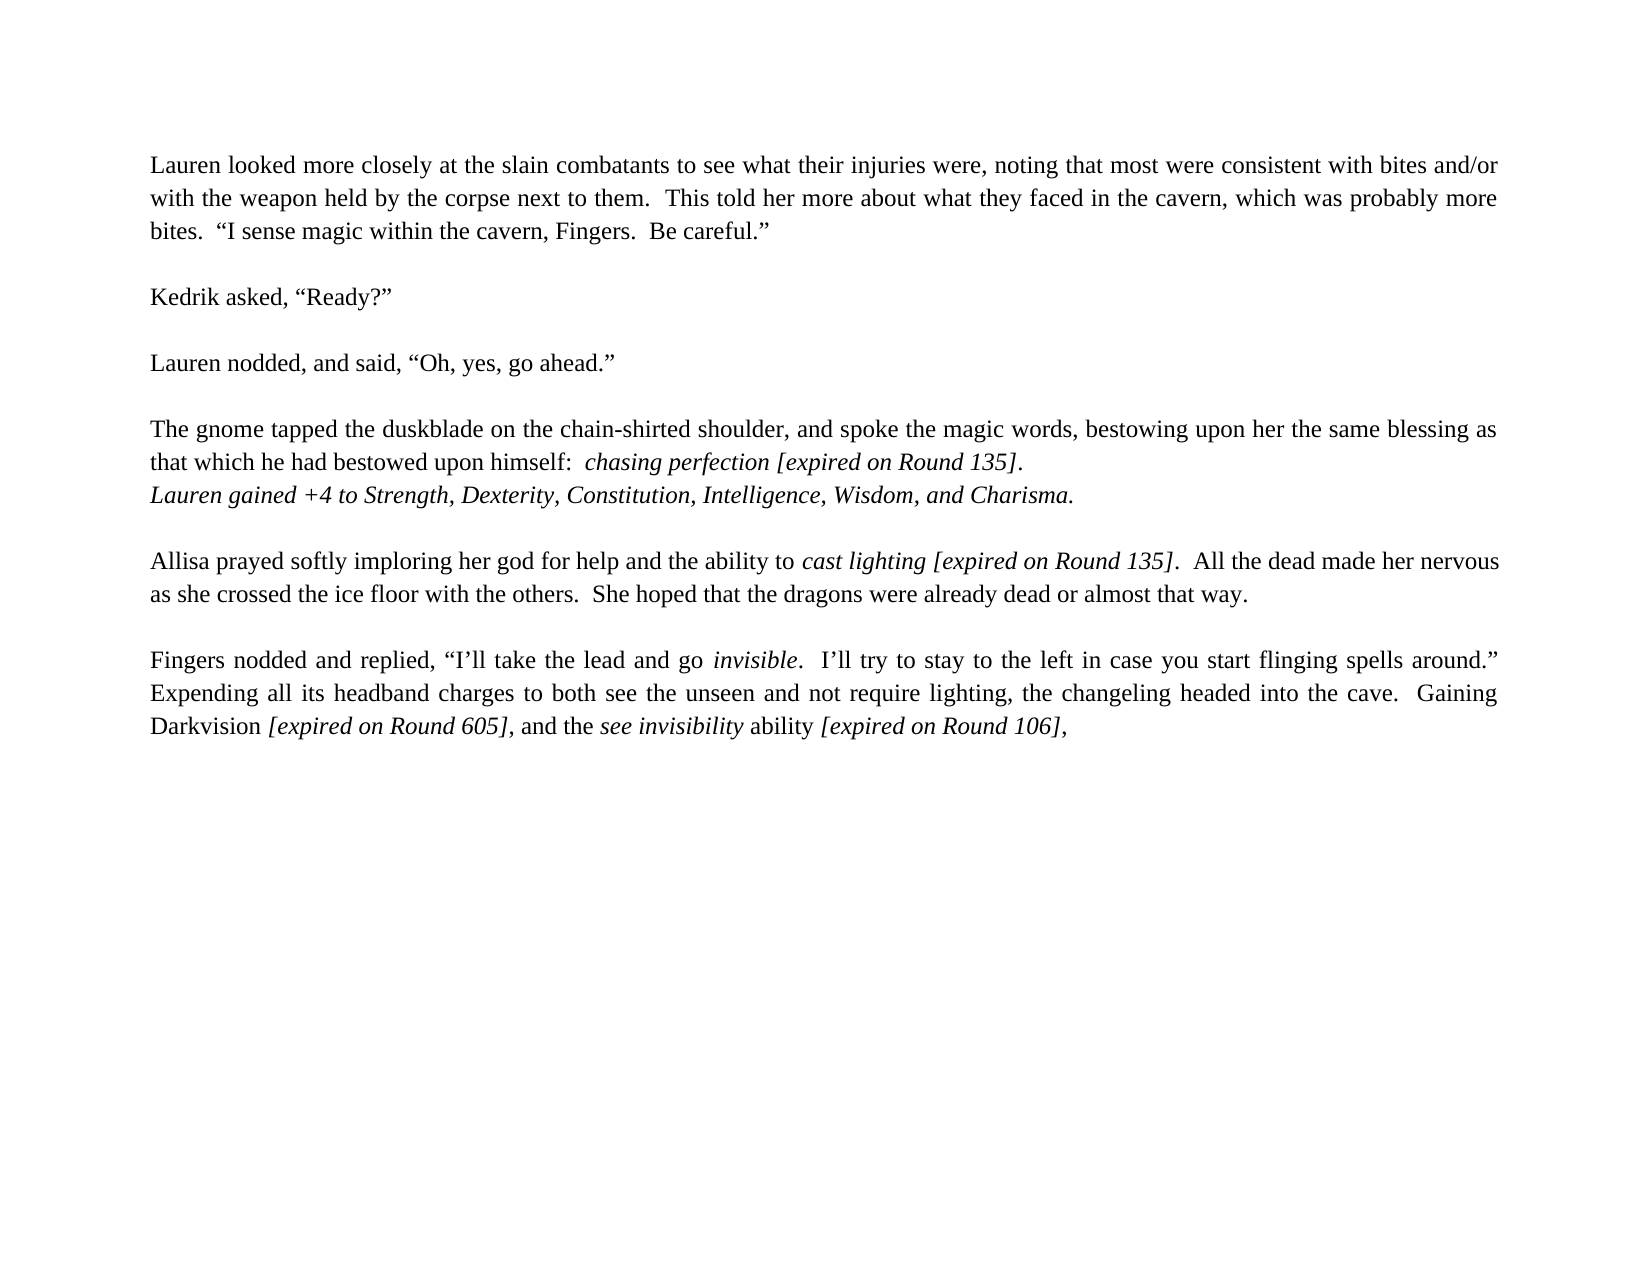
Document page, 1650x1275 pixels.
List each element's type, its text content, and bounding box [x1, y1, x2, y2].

text Lauren gained +4 to Strength, Dexterity, Constitution, Intelligence, Wisdom, and Charisma. [150, 480, 1500, 509]
text Kedrik asked, “Ready?” [150, 282, 1500, 311]
text Fingers nodded and replied, “I’ll take the lead and go invisible. I’ll try to stay to the left in case you start flinging spells around.” Expending all its headband charges to both see the unseen and not require lighting, the changeling headed into the cave. Gaining Darkvision [expired on Round 605], and the see invisibility ability [expired on Round 106], [150, 645, 1500, 740]
text Allisa prayed softly imploring her god for help and the ability to cast lighting [expired on Round 135]. All the dead made her nervous as she crossed the ice floor with the others. She hoped that the dragons were already dead or almost that way. [150, 546, 1500, 608]
text Lauren nodded, and said, “Oh, yes, go ahead.” [150, 348, 1500, 377]
text The gnome tapped the duskblade on the chain-shirted shoulder, and spoke the magic words, bestowing upon her the same blessing as that which he had bestowed upon himself: chasing perfection [expired on Round 135]. [150, 414, 1500, 476]
text Lauren looked more closely at the slain combatants to see what their injuries were, noting that most were consistent with bites and/or with the weapon held by the corpse next to them. This told her more about what they faced in the cavern, which was probably more bites. “I sense magic within the cavern, Fingers. Be careful.” [150, 150, 1500, 245]
